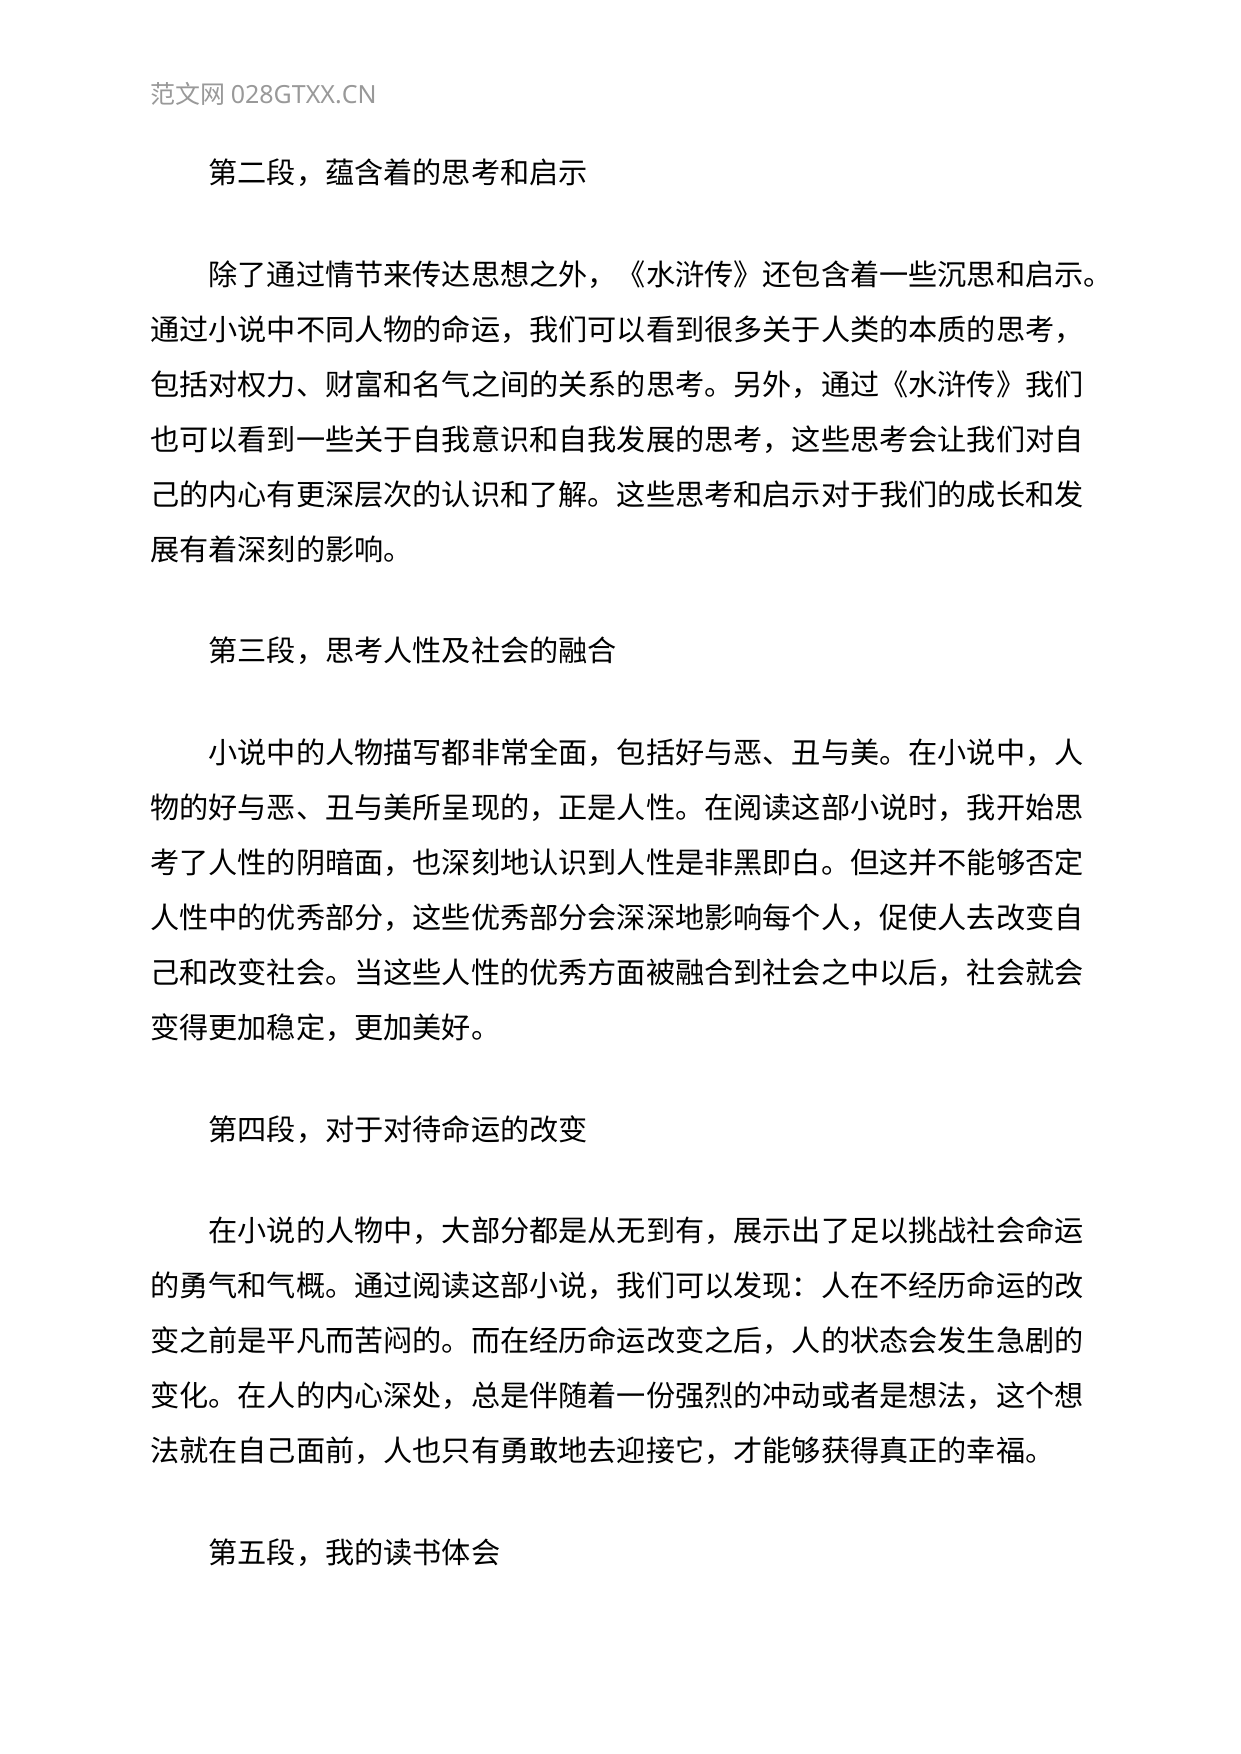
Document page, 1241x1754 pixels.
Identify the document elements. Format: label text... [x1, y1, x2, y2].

text 第三段，思考人性及社会的融合 [150, 628, 1090, 670]
text 在小说的人物中，大部分都是从无到有，展示出了足以挑战社会命运的勇气和气概。通过阅读这部小说，我们可以发现：人在不经历命运的改变之前是平凡而苦闷的。而在经历命运改变之后，人的状态会发生急剧的变化。在人的内心深处，总是伴随着一份强烈的冲动或者是想法，这个想法就在自己面前，人也只有勇敢地去迎接它，才能够获得真正的幸福。 [150, 1208, 1090, 1470]
text 小说中的人物描写都非常全面，包括好与恶、丑与美。在小说中，人物的好与恶、丑与美所呈现的，正是人性。在阅读这部小说时，我开始思考了人性的阴暗面，也深刻地认识到人性是非黑即白。但这并不能够否定人性中的优秀部分，这些优秀部分会深深地影响每个人，促使人去改变自己和改变社会。当这些人性的优秀方面被融合到社会之中以后，社会就会变得更加稳定，更加美好。 [150, 730, 1090, 1047]
text 除了通过情节来传达思想之外，《水浒传》还包含着一些沉思和启示。通过小说中不同人物的命运，我们可以看到很多关于人类的本质的思考，包括对权力、财富和名气之间的关系的思考。另外，通过《水浒传》我们也可以看到一些关于自我意识和自我发展的思考，这些思考会让我们对自己的内心有更深层次的认识和了解。这些思考和启示对于我们的成长和发展有着深刻的影响。 [150, 252, 1090, 568]
text 第四段，对于对待命运的改变 [150, 1106, 1090, 1148]
text 第二段，蕴含着的思考和启示 [150, 150, 1090, 192]
text 第五段，我的读书体会 [150, 1529, 1090, 1571]
